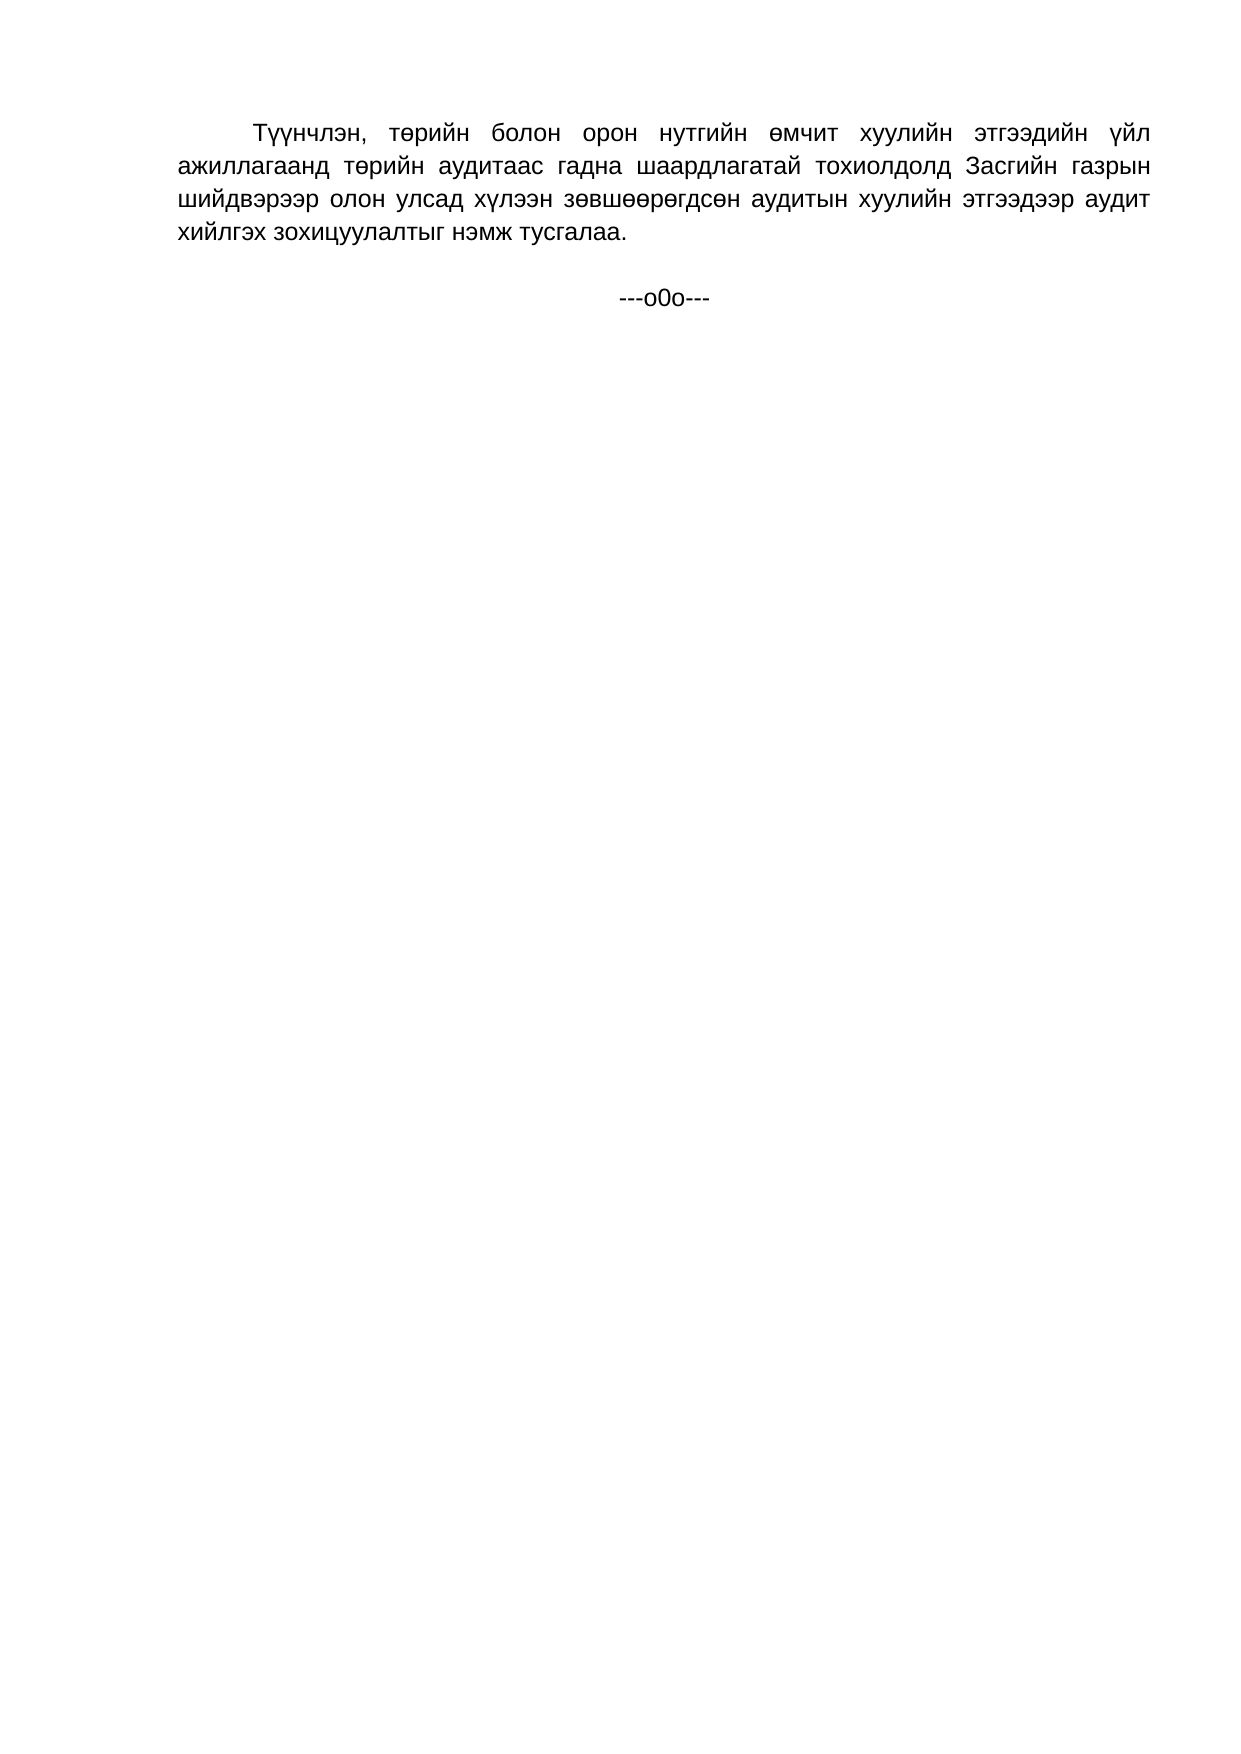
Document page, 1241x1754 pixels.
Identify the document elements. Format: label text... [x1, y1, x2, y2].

text ---o0o--- [177, 283, 1152, 312]
text Түүнчлэн, төрийн болон орон нутгийн өмчит хуулийн этгээдийн үйл ажиллагаанд төрийн аудитаас гадна шаардлагатай тохиолдолд Засгийн газрын шийдвэрээр олон улсад хүлээн зөвшөөрөгдсөн аудитын хуулийн этгээдээр аудит хийлгэх зохицуулалтыг нэмж тусгалаа. [177, 118, 1152, 246]
